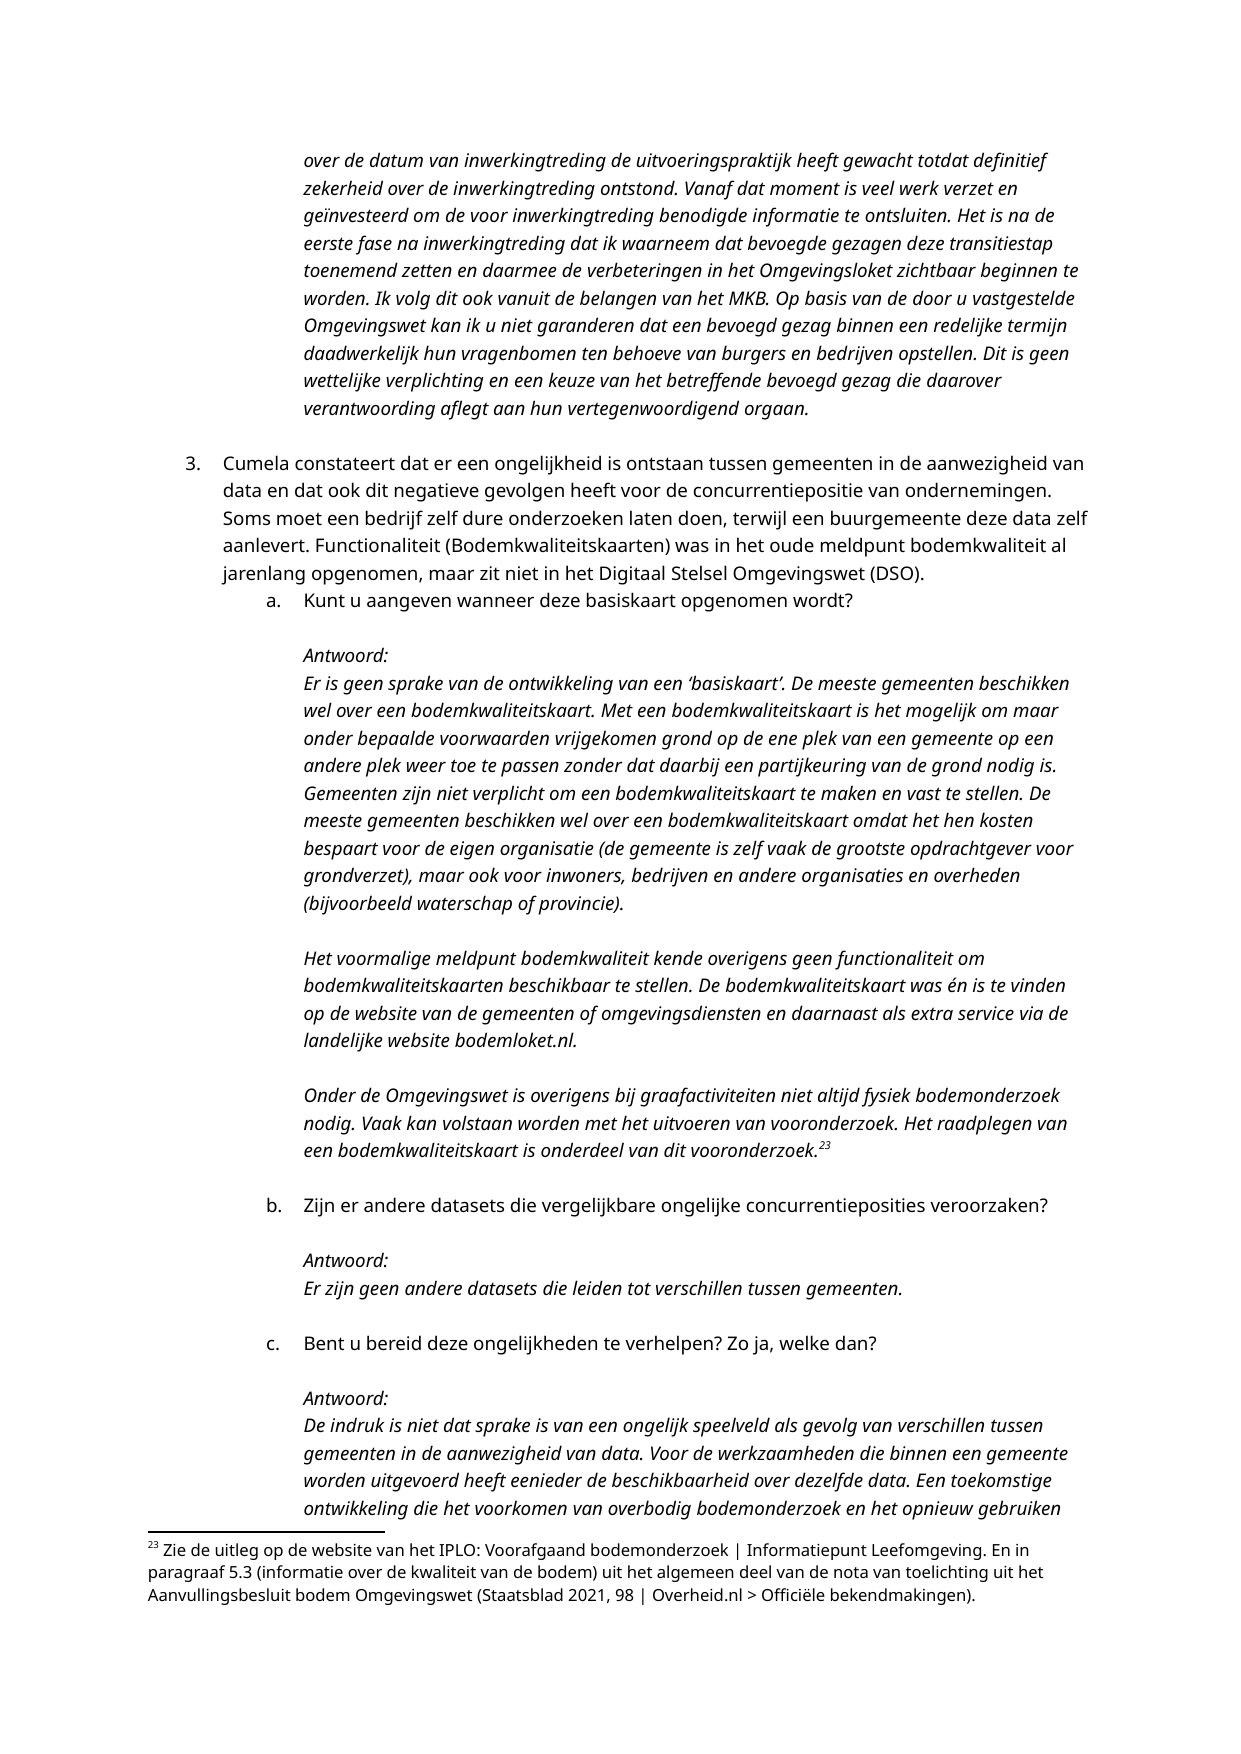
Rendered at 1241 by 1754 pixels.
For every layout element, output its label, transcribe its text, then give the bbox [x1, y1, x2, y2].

list Zijn er andere datasets die vergelijkbare ongelijke concurrentieposities veroorzaken? [266, 1193, 1093, 1218]
list Bent u bereid deze ongelijkheden te verhelpen? Zo ja, welke dan? [266, 1330, 1093, 1356]
list Onder de Omgevingswet is overigens bij graafactiviteiten niet altijd fysiek bodemonderzoek nodig. Vaak kan volstaan worden met het uitvoeren van vooronderzoek. Het raadplegen van een bodemkwaliteitskaart is onderdeel van dit vooronderzoek. [303, 1083, 1093, 1163]
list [303, 148, 1093, 421]
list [303, 1413, 1093, 1521]
list Er zijn geen andere datasets die leiden tot verschillen tussen gemeenten. [303, 1275, 1093, 1301]
list Cumela constateert dat er een ongelijkheid is ontstaan tussen gemeenten in de aanwezigheid van data en dat ook dit negatieve gevolgen heeft voor de concurrentiepositie van ondernemingen. Soms moet een bedrijf zelf dure onderzoeken laten doen, terwijl een buurgemeente deze data zelf aanlevert. Functionaliteit (Bodemkwaliteitskaarten) was in het oude meldpunt bodemkwaliteit al jarenlang opgenomen, maar zit niet in het Digitaal Stelsel Omgevingswet (DSO). [185, 450, 1093, 586]
list Antwoord: [231, 643, 1093, 668]
list Er is geen sprake van de ontwikkeling van een ‘basiskaart’. De meeste gemeenten beschikken wel over een bodemkwaliteitskaart. Met een bodemkwaliteitskaart is het mogelijk om maar onder bepaalde voorwaarden vrijgekomen grond op de ene plek van een gemeente op een andere plek weer toe te passen zonder dat daarbij een partijkeuring van de grond nodig is. Gemeenten zijn niet verplicht om een bodemkwaliteitskaart te maken en vast te stellen. De meeste gemeenten beschikken wel over een bodemkwaliteitskaart omdat het hen kosten bespaart voor de eigen organisatie (de gemeente is zelf vaak de grootste opdrachtgever voor grondverzet), maar ook voor inwoners, bedrijven en andere organisaties en overheden (bijvoorbeeld waterschap of provincie). [303, 670, 1093, 916]
list Het voormalige meldpunt bodemkwaliteit kende overigens geen functionaliteit om bodemkwaliteitskaarten beschikbaar te stellen. De bodemkwaliteitskaart was én is te vinden op de website van de gemeenten of omgevingsdiensten en daarnaast als extra service via de landelijke website bodemloket.nl. [303, 945, 1093, 1053]
list Antwoord: [231, 1385, 1093, 1411]
list Antwoord: [231, 1248, 1093, 1273]
list Kunt u aangeven wanneer deze basiskaart opgenomen wordt? [266, 588, 1093, 613]
